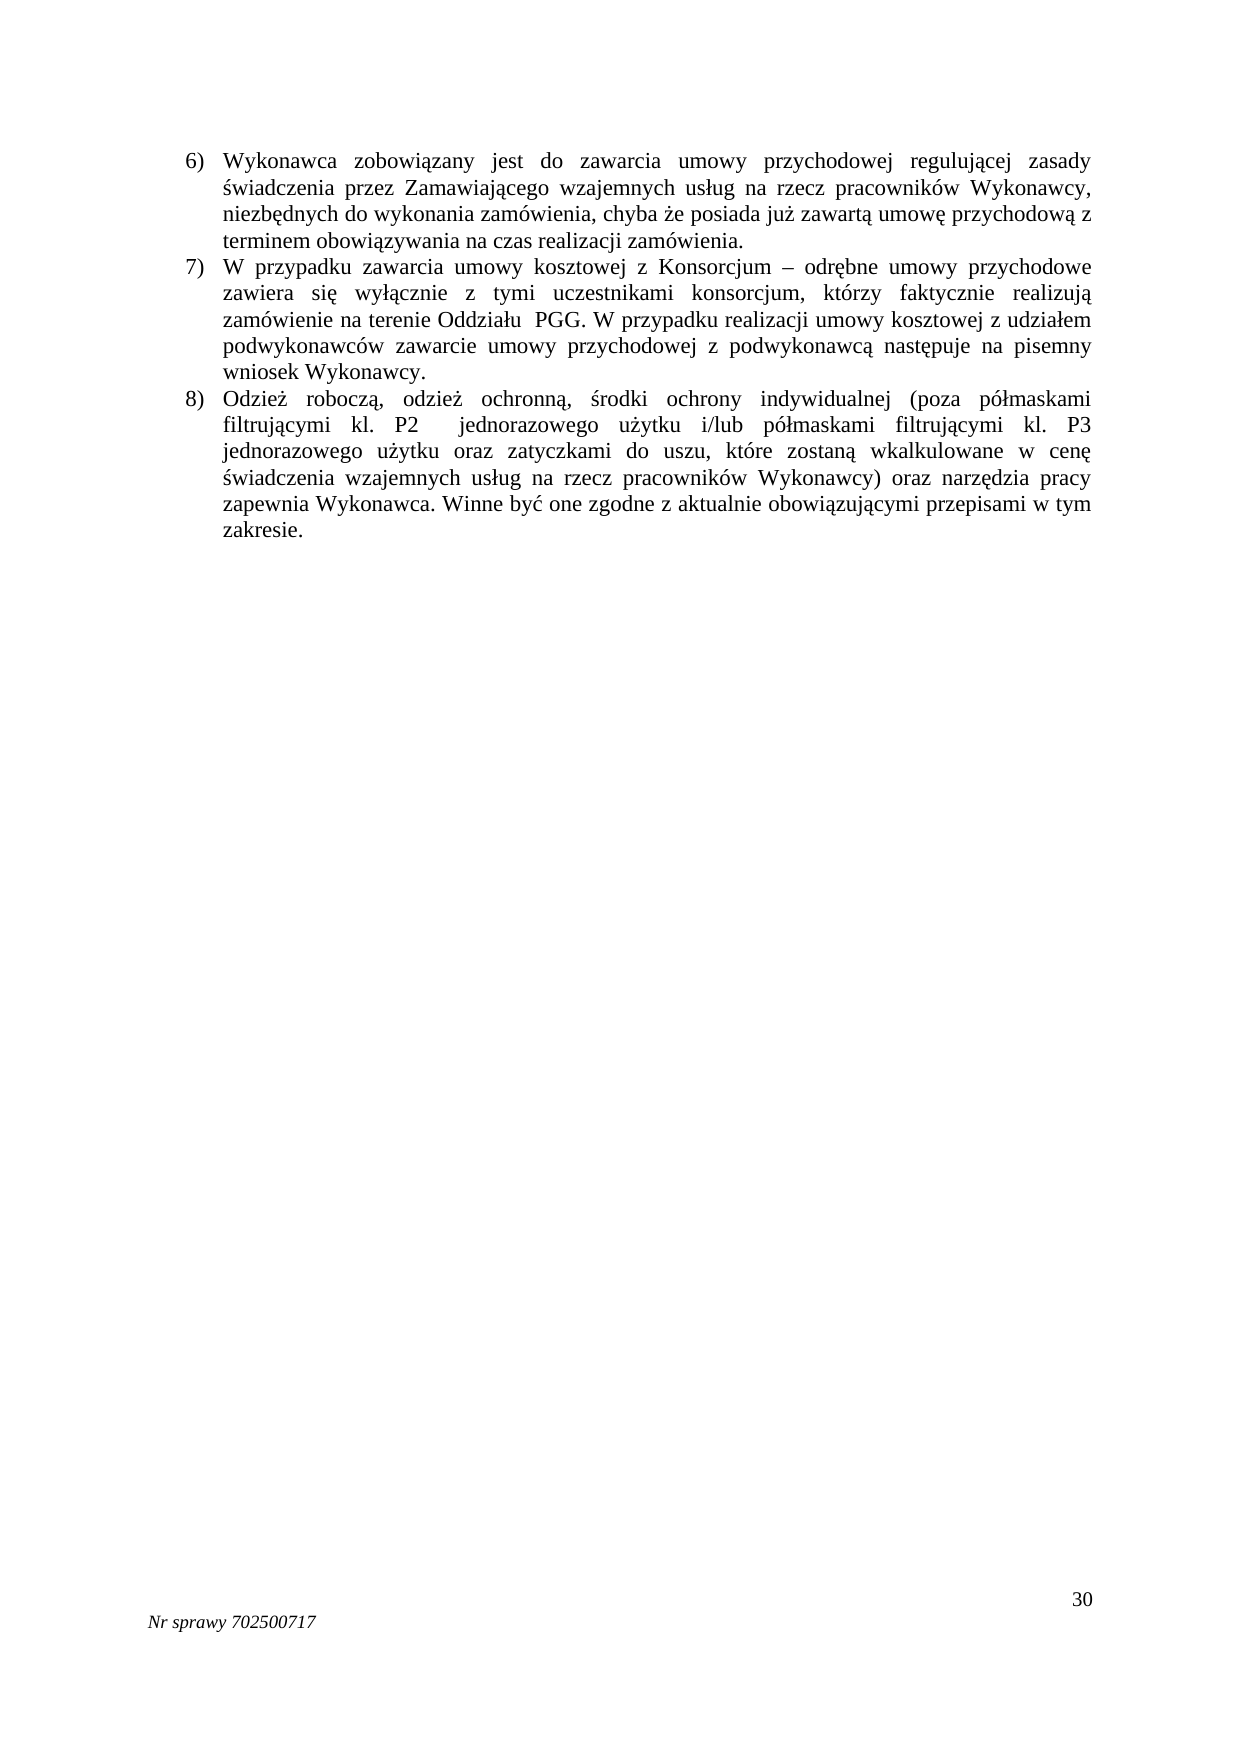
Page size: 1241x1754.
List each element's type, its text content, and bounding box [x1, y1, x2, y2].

list W przypadku zawarcia umowy kosztowej z Konsorcjum – odrębne umowy przychodowe zawiera się wyłącznie z tymi uczestnikami konsorcjum, którzy faktycznie realizują zamówienie na terenie Oddziału PGG. W przypadku realizacji umowy kosztowej z udziałem podwykonawców zawarcie umowy przychodowej z podwykonawcą następuje na pisemny wniosek Wykonawcy. [185, 253, 1093, 385]
list Wykonawca zobowiązany jest do zawarcia umowy przychodowej regulującej zasady świadczenia przez Zamawiającego wzajemnych usług na rzecz pracowników Wykonawcy, niezbędnych do wykonania zamówienia, chyba że posiada już zawartą umowę przychodową z terminem obowiązywania na czas realizacji zamówienia. [185, 148, 1093, 253]
list Odzież roboczą, odzież ochronną, środki ochrony indywidualnej (poza półmaskami filtrującymi kl. P2 jednorazowego użytku i/lub półmaskami filtrującymi kl. P3 jednorazowego użytku oraz zatyczkami do uszu, które zostaną wkalkulowane w cenę świadczenia wzajemnych usług na rzecz pracowników Wykonawcy) oraz narzędzia pracy zapewnia Wykonawca. Winne być one zgodne z aktualnie obowiązującymi przepisami w tym zakresie. [185, 385, 1093, 543]
